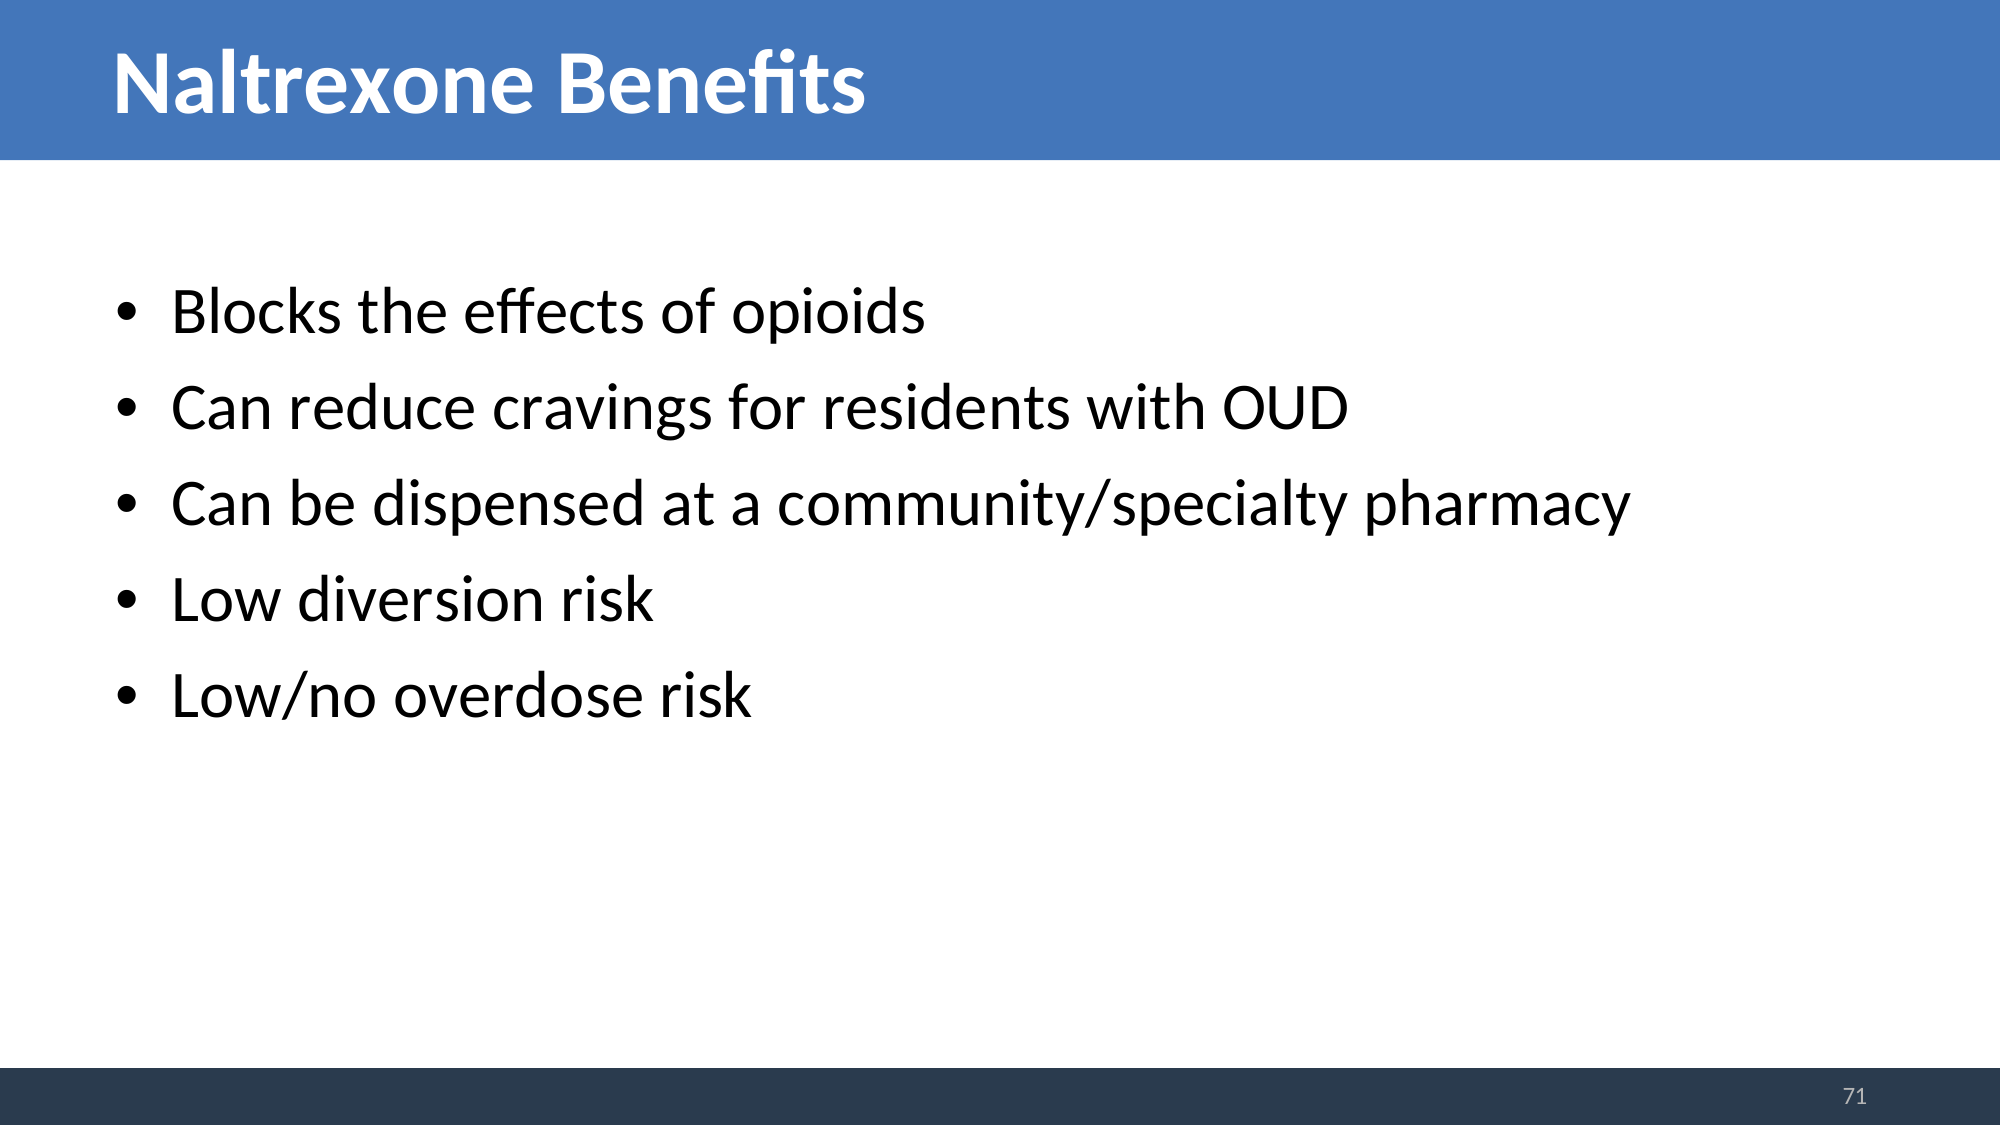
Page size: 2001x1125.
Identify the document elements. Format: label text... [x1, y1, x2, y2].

list Blocks the effects of opioids [115, 269, 2000, 350]
list Low diversion risk [115, 557, 2000, 638]
list Can be dispensed at a community/specialty pharmacy [115, 461, 2000, 542]
list Can reduce cravings for residents with OUD [115, 365, 2000, 446]
list Low/no overdose risk [115, 653, 2000, 734]
